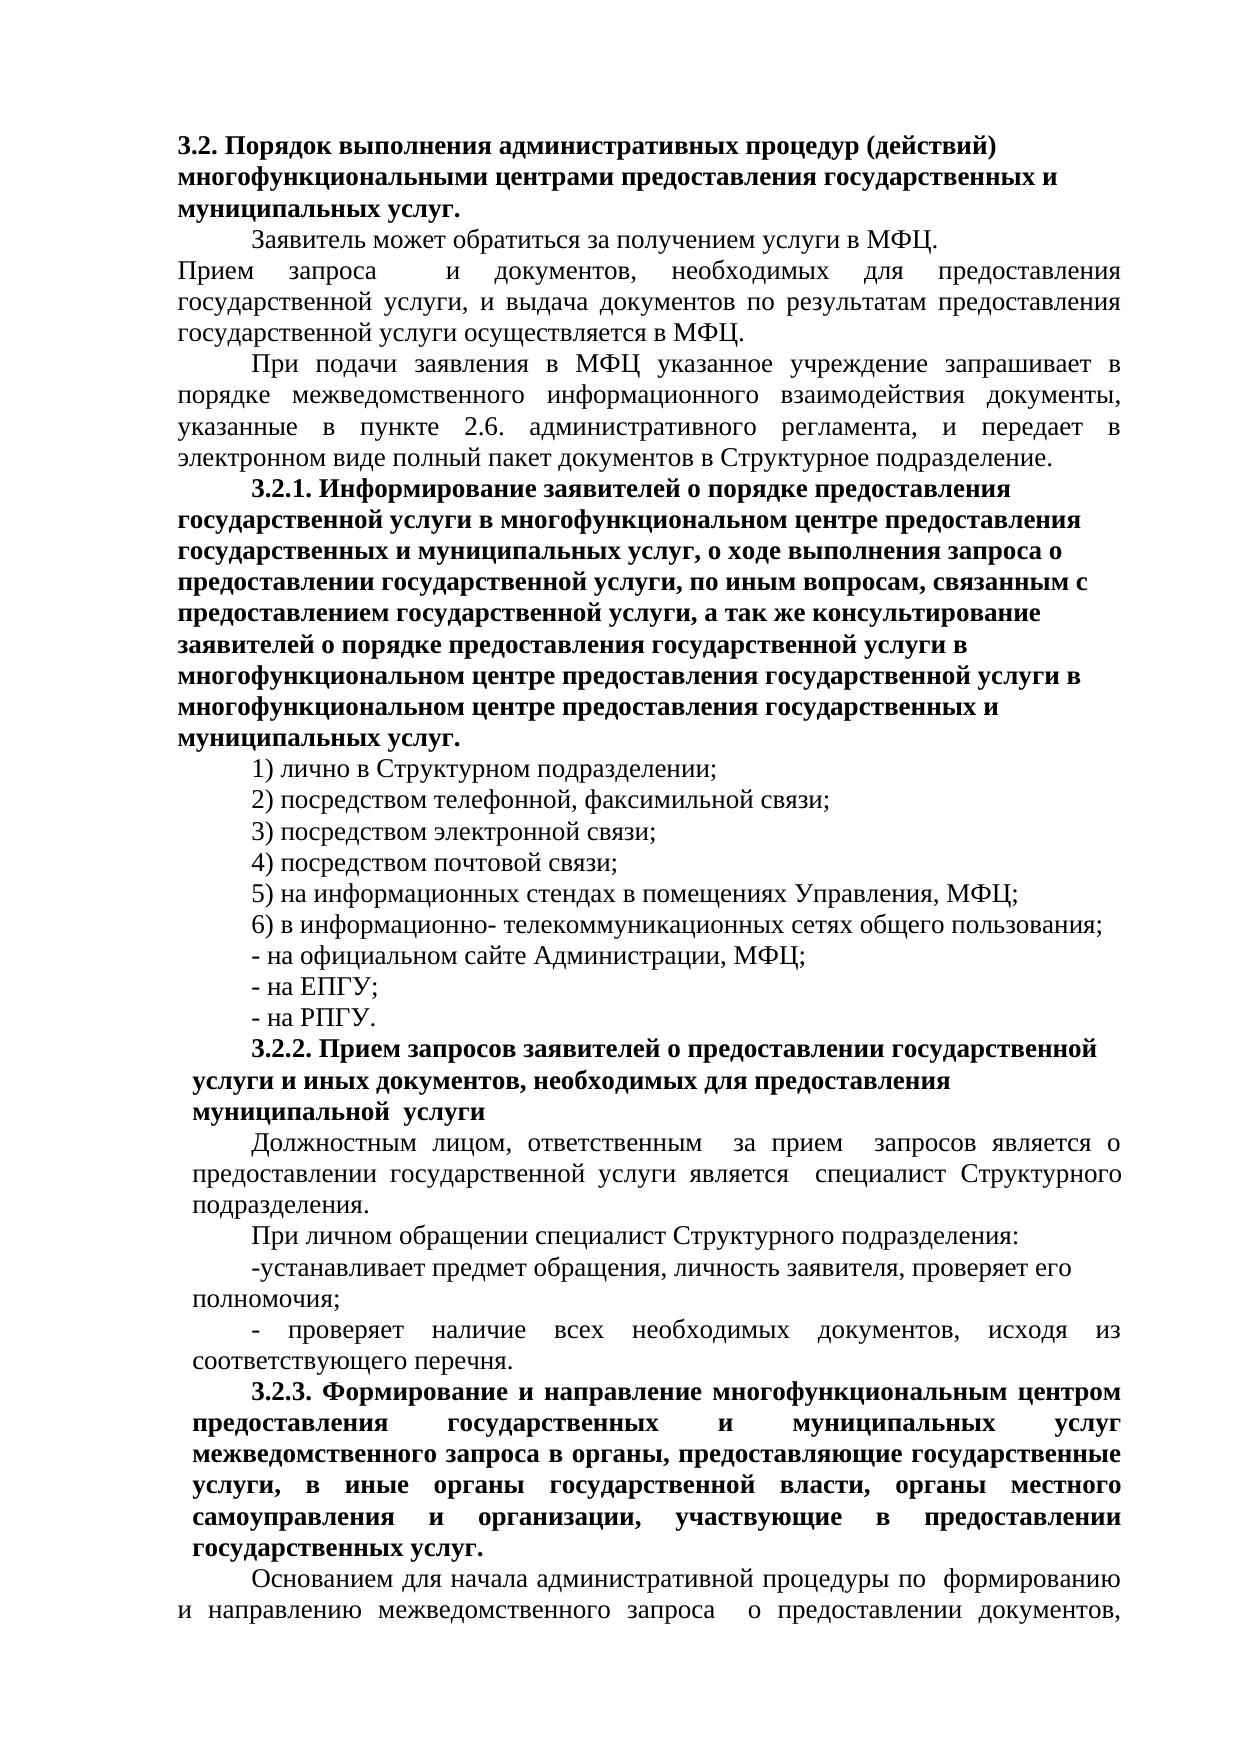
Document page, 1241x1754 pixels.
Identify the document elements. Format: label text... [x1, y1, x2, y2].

text При подачи заявления в МФЦ указанное учреждение запрашивает в порядке межведомственного информационного взаимодействия документы, указанные в пункте 2.6. административного регламента, и передает в электронном виде полный пакет документов в Структурное подразделение. [177, 347, 1122, 472]
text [177, 1562, 1122, 1624]
text - на официальном сайте Администрации, МФЦ; [251, 939, 1122, 970]
text 1) лично в Структурном подразделении; [251, 752, 1122, 783]
text 2) посредством телефонной, факсимильной связи; [251, 783, 1122, 814]
text При личном обращении специалист Структурного подразделения: [192, 1219, 1122, 1251]
text 6) в информационно- телекоммуникационных сетях общего пользования; [251, 908, 1122, 939]
text 5) на информационных стендах в помещениях Управления, МФЦ; [251, 877, 1122, 908]
text 3.2.2. Прием запросов заявителей о предоставлении государственной услуги и иных документов, необходимых для предоставления муниципальной услуги [192, 1033, 1122, 1126]
text 3) посредством электронной связи; [251, 814, 1122, 846]
text 3.2.1. Информирование заявителей о порядке предоставления государственной услуги в многофункциональном центре предоставления государственных и муниципальных услуг, о ходе выполнения запроса о предоставлении государственной услуги, по иным вопросам, связанным с предоставлением государственной услуги, а так же консультирование заявителей о порядке предоставления государственной услуги в многофункциональном центре предоставления государственной услуги в многофункциональном центре предоставления государственных и муниципальных услуг. [177, 472, 1122, 752]
text 3.2. Порядок выполнения административных процедур (действий) многофункциональными центрами предоставления государственных и муниципальных услуг. [177, 129, 1122, 223]
text - проверяет наличие всех необходимых документов, исходя из соответствующего перечня. [192, 1313, 1122, 1375]
text Заявитель может обратиться за получением услуги в МФЦ. [177, 223, 1122, 254]
text 3.2.3. Формирование и направление многофункциональным центром предоставления государственных и муниципальных услуг межведомственного запроса в органы, предоставляющие государственные услуги, в иные органы государственной власти, органы местного самоуправления и организации, участвующие в предоставлении государственных услуг. [192, 1375, 1122, 1562]
text - на РПГУ. [251, 1001, 1122, 1033]
text Прием запроса и документов, необходимых для предоставления государственной услуги, и выдача документов по результатам предоставления государственной услуги осуществляется в МФЦ. [177, 254, 1122, 347]
text -устанавливает предмет обращения, личность заявителя, проверяет его полномочия; [192, 1251, 1122, 1313]
text - на ЕПГУ; [251, 970, 1122, 1001]
text 4) посредством почтовой связи; [251, 846, 1122, 877]
text Должностным лицом, ответственным за прием запросов является о предоставлении государственной услуги является специалист Структурного подразделения. [192, 1126, 1122, 1219]
